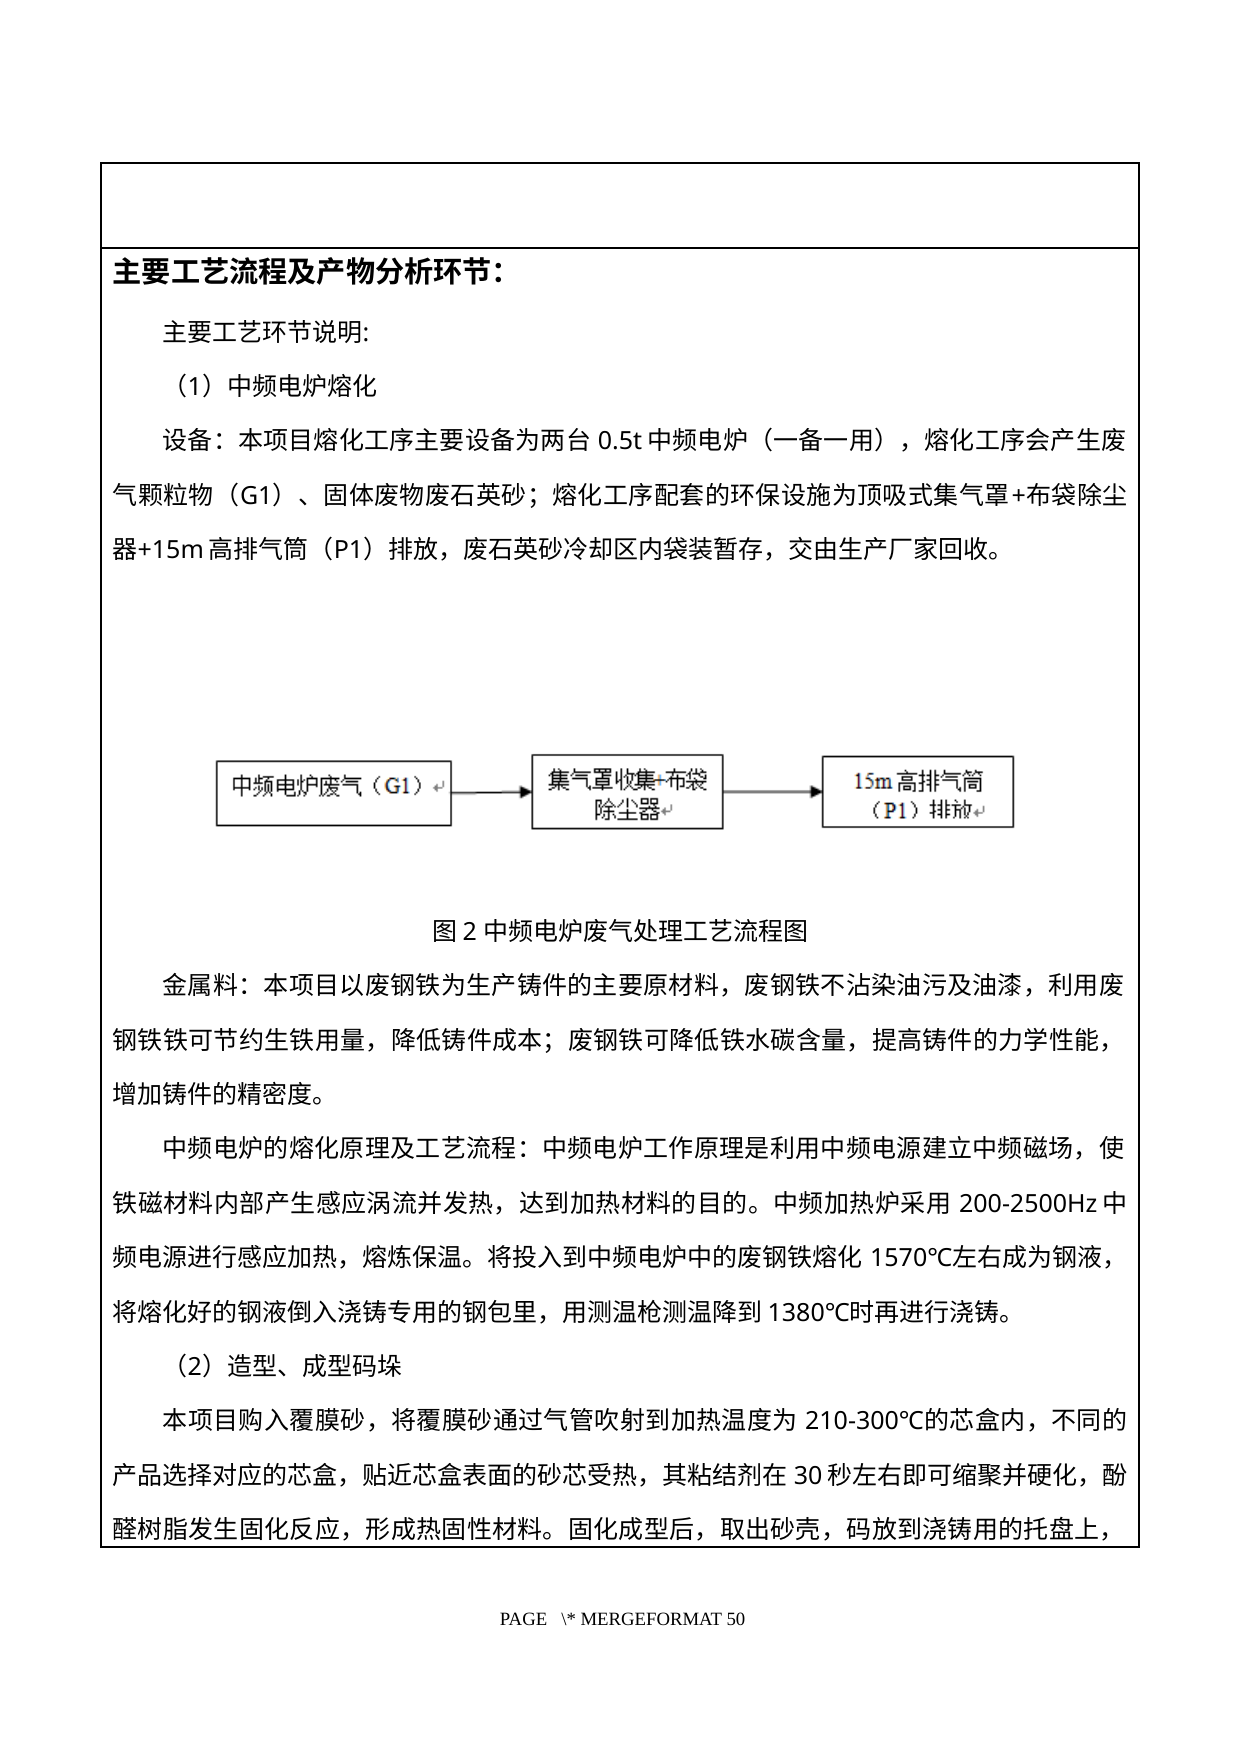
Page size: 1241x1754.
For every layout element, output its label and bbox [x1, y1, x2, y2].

table_cell [102, 164, 1138, 247]
picture [196, 731, 1044, 861]
table_cell [102, 249, 1138, 1546]
